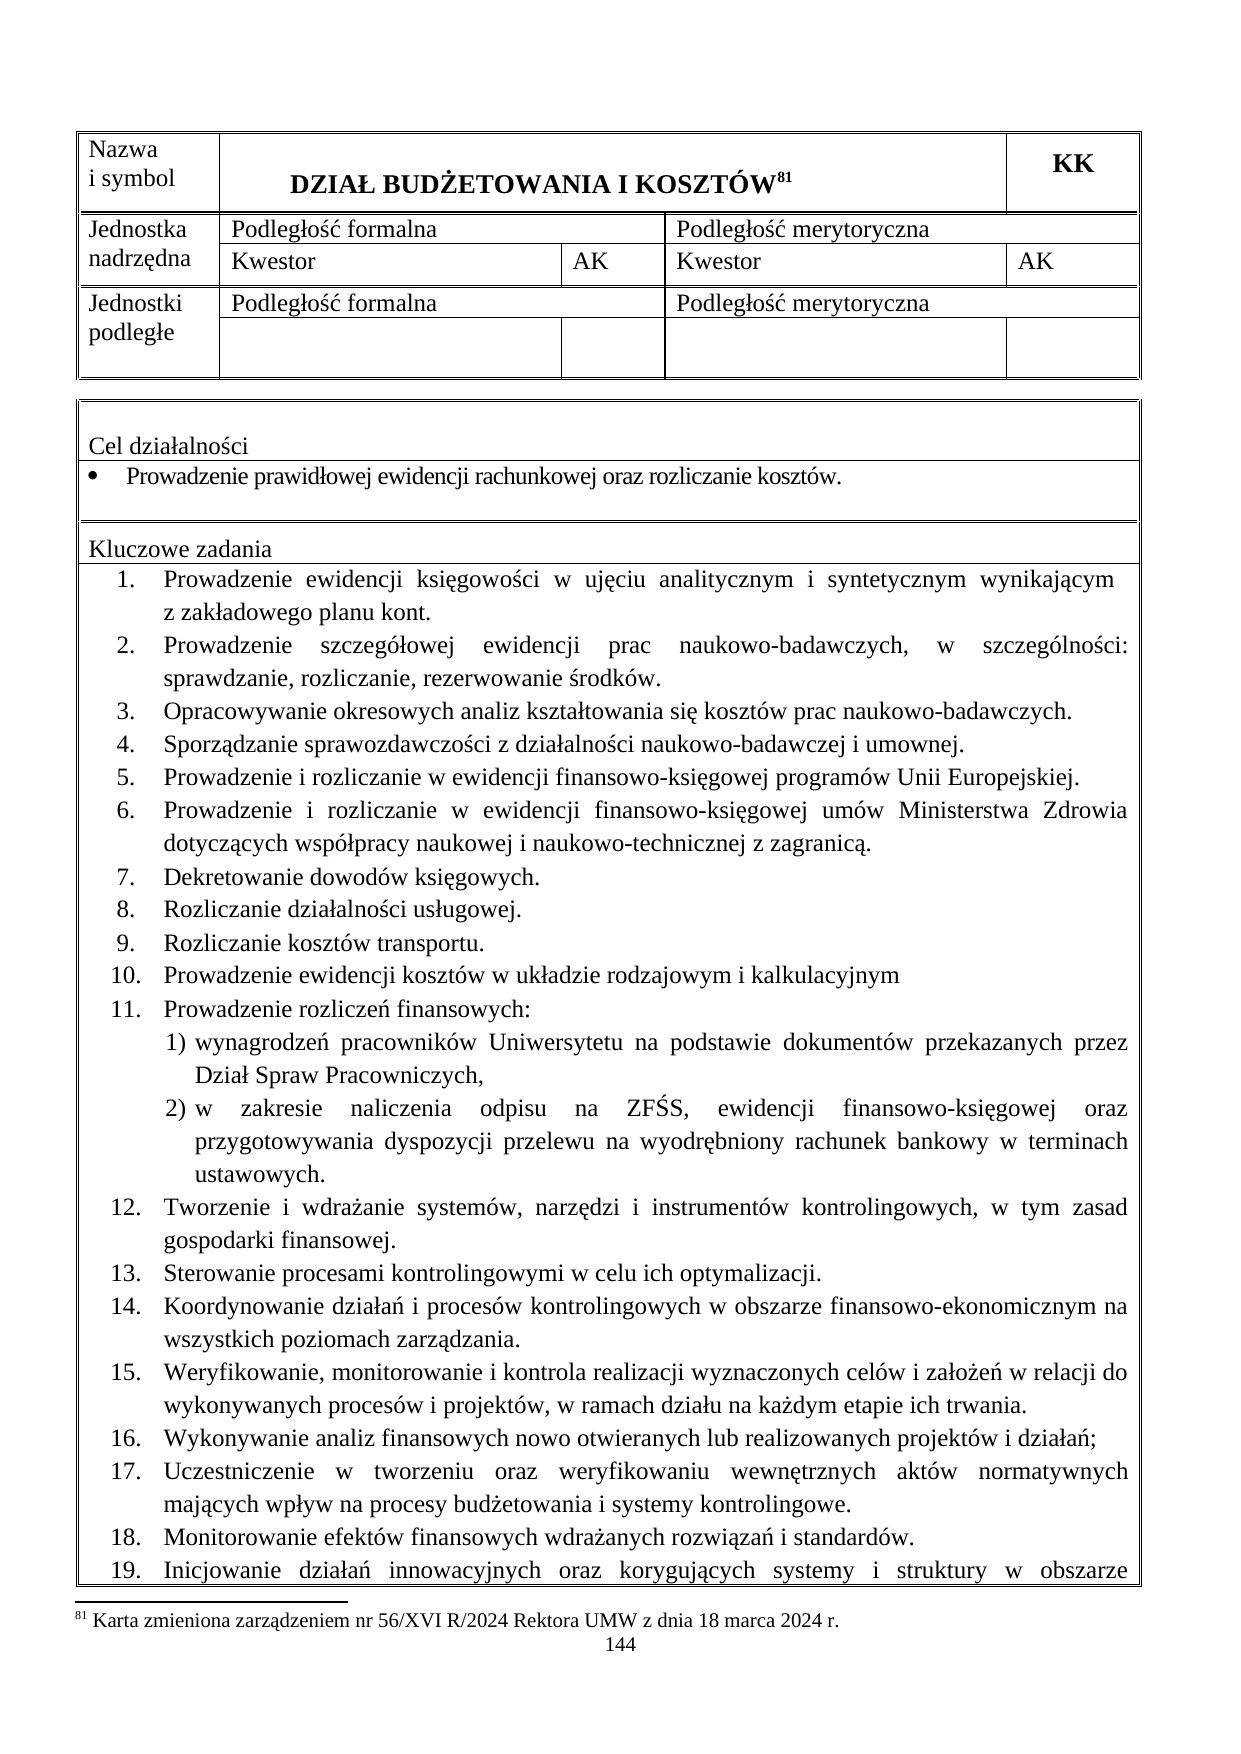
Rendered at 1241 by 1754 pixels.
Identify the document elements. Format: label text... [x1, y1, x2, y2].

table_cell Kwestor [666, 244, 1006, 285]
table_cell Podległość merytoryczna [666, 285, 1139, 317]
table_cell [79, 564, 1139, 1584]
table_cell [666, 318, 1006, 377]
table_cell Podległość merytoryczna [666, 211, 1139, 243]
table_cell AK [1007, 244, 1139, 285]
table_cell [562, 318, 664, 377]
table_cell Cel działalności [77, 399, 1140, 460]
table_cell Jednostka nadrzędna [79, 211, 219, 285]
table_cell AK [562, 244, 664, 285]
table_cell Kluczowe zadania [79, 520, 1139, 563]
table_cell Podległość formalna [220, 288, 664, 317]
table_header DZIAŁ BUDŻETOWANIA I KOSZTÓW [220, 134, 1006, 211]
table_cell Jednostki podległe [79, 285, 219, 377]
table_cell Prowadzenie prawidłowej ewidencji rachunkowej oraz rozliczanie kosztów. [79, 461, 1139, 519]
table_cell [1007, 318, 1139, 377]
table_header KK [1007, 134, 1139, 211]
table_cell Kwestor [220, 244, 561, 285]
table_cell Podległość formalna [220, 215, 664, 243]
table_cell [77, 377, 1140, 399]
table_header Nazwa i symbol [79, 134, 219, 211]
table_cell [220, 318, 561, 377]
